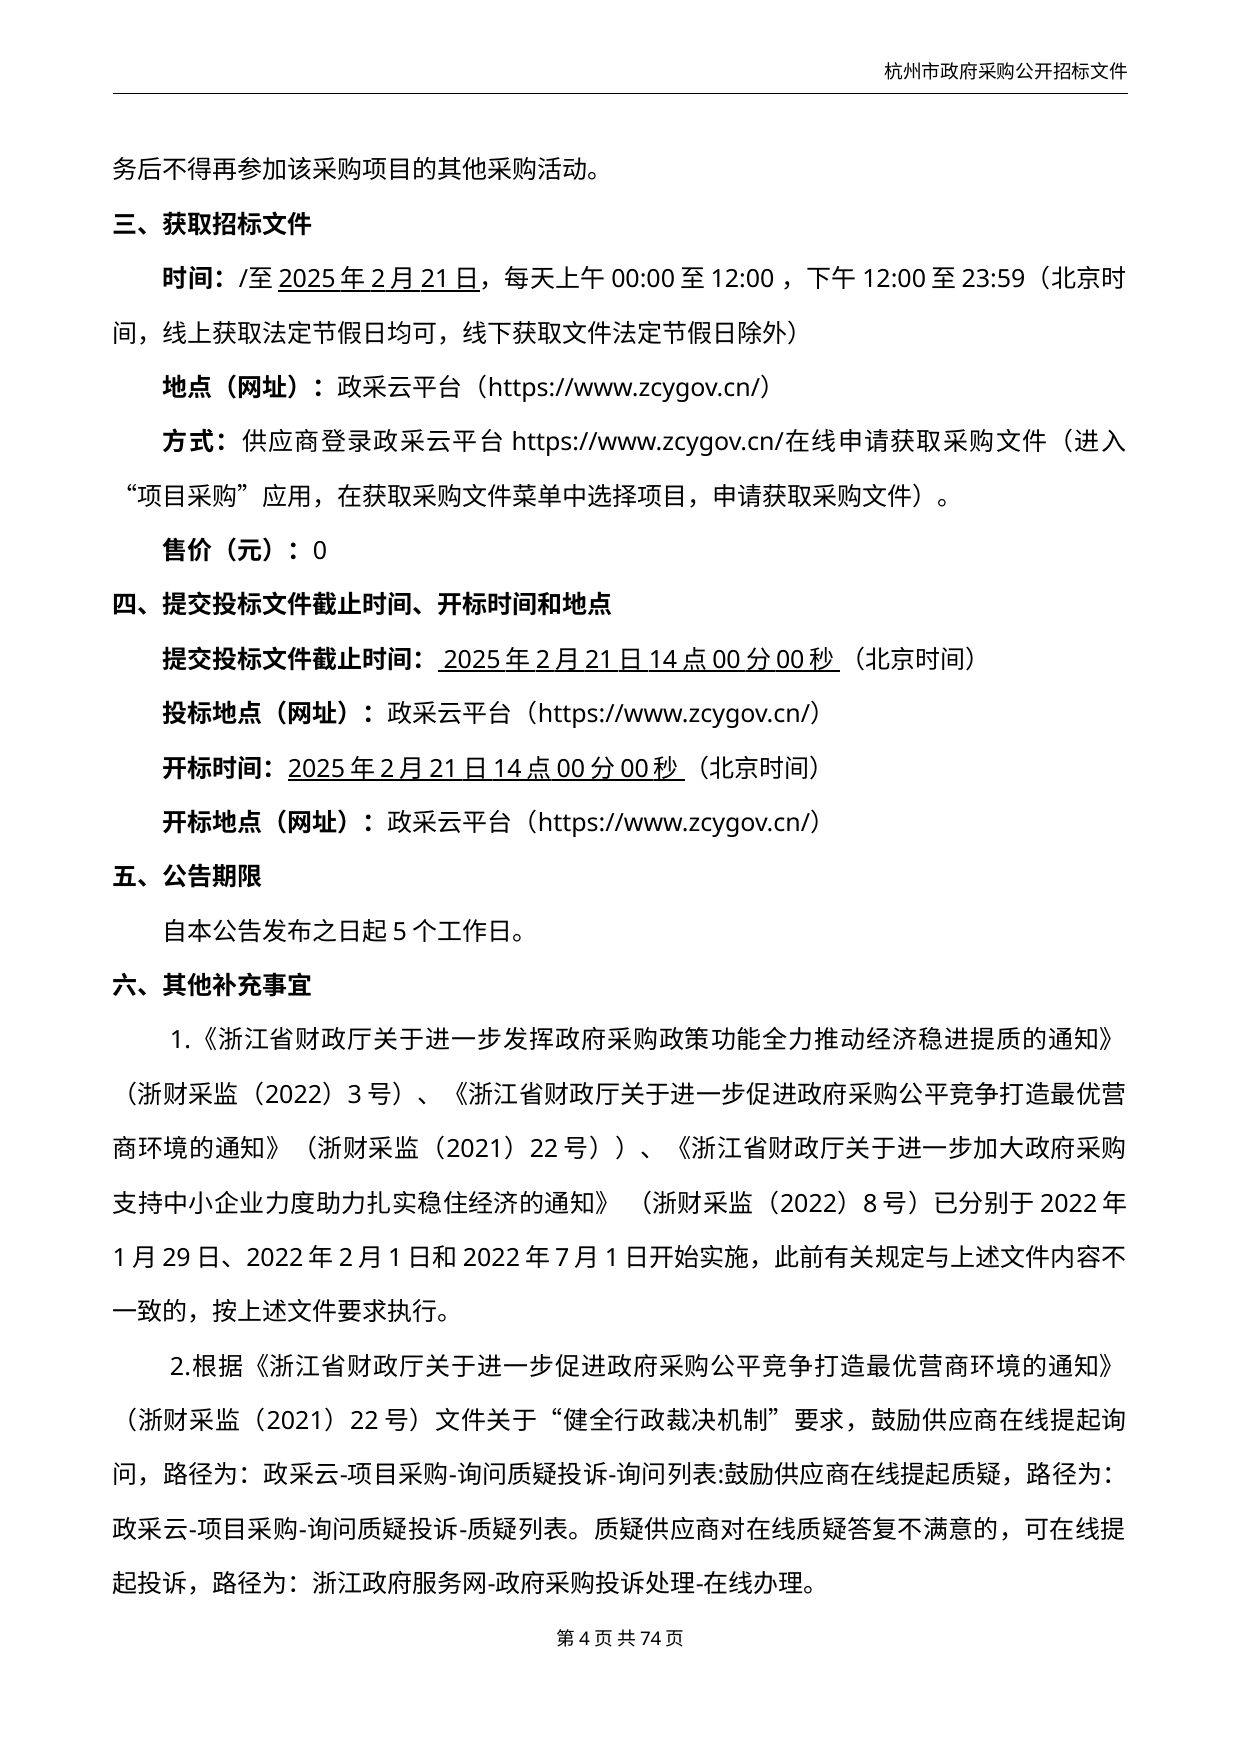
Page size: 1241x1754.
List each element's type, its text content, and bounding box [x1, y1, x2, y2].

text 五、公告期限 [112, 857, 1128, 893]
text 开标时间：2025年2月21日14点00分00秒 （北京时间） [112, 748, 1128, 784]
text 售价（元）：0 [112, 531, 1128, 567]
text 方式：供应商登录政采云平台https://www.zcygov.cn/在线申请获取采购文件（进入“项目采购”应用，在获取采购文件菜单中选择项目，申请获取采购文件）。 [112, 422, 1128, 512]
text 时间：/至2025年2月21日，每天上午00:00至12:00 ，下午12:00至23:59（北京时间，线上获取法定节假日均可，线下获取文件法定节假日除外） [112, 259, 1128, 349]
text 地点（网址）：政采云平台（https://www.zcygov.cn/） [112, 367, 1128, 404]
text 六、其他补充事宜 [112, 966, 1128, 1002]
text 四、提交投标文件截止时间、开标时间和地点 [112, 585, 1128, 621]
text 投标地点（网址）：政采云平台（https://www.zcygov.cn/） [112, 694, 1128, 730]
text 提交投标文件截止时间： 2025年2月21日14点00分00秒 （北京时间） [112, 639, 1128, 676]
text 三、获取招标文件 [112, 204, 1128, 241]
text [112, 150, 1128, 186]
text 1.《浙江省财政厅关于进一步发挥政府采购政策功能全力推动经济稳进提质的通知》 （浙财采监（2022）3号）、《浙江省财政厅关于进一步促进政府采购公平竞争打造最优营商环境的通知》（浙财采监（2021）22号））、《浙江省财政厅关于进一步加大政府采购支持中小企业力度助力扎实稳住经济的通知》 （浙财采监（2022）8号）已分别于2022年1月29日、2022年2月1日和2022年7月1日开始实施，此前有关规定与上述文件内容不一致的，按上述文件要求执行。 [112, 1020, 1128, 1328]
text 自本公告发布之日起5个工作日。 [112, 911, 1128, 947]
text 2.根据《浙江省财政厅关于进一步促进政府采购公平竞争打造最优营商环境的通知》（浙财采监（2021）22号）文件关于“健全行政裁决机制”要求，鼓励供应商在线提起询问，路径为：政采云-项目采购-询问质疑投诉-询问列表:鼓励供应商在线提起质疑，路径为：政采云-项目采购-询问质疑投诉-质疑列表。质疑供应商对在线质疑答复不满意的，可在线提起投诉，路径为：浙江政府服务网-政府采购投诉处理-在线办理。 [112, 1346, 1128, 1600]
text 开标地点（网址）：政采云平台（https://www.zcygov.cn/） [112, 802, 1128, 839]
